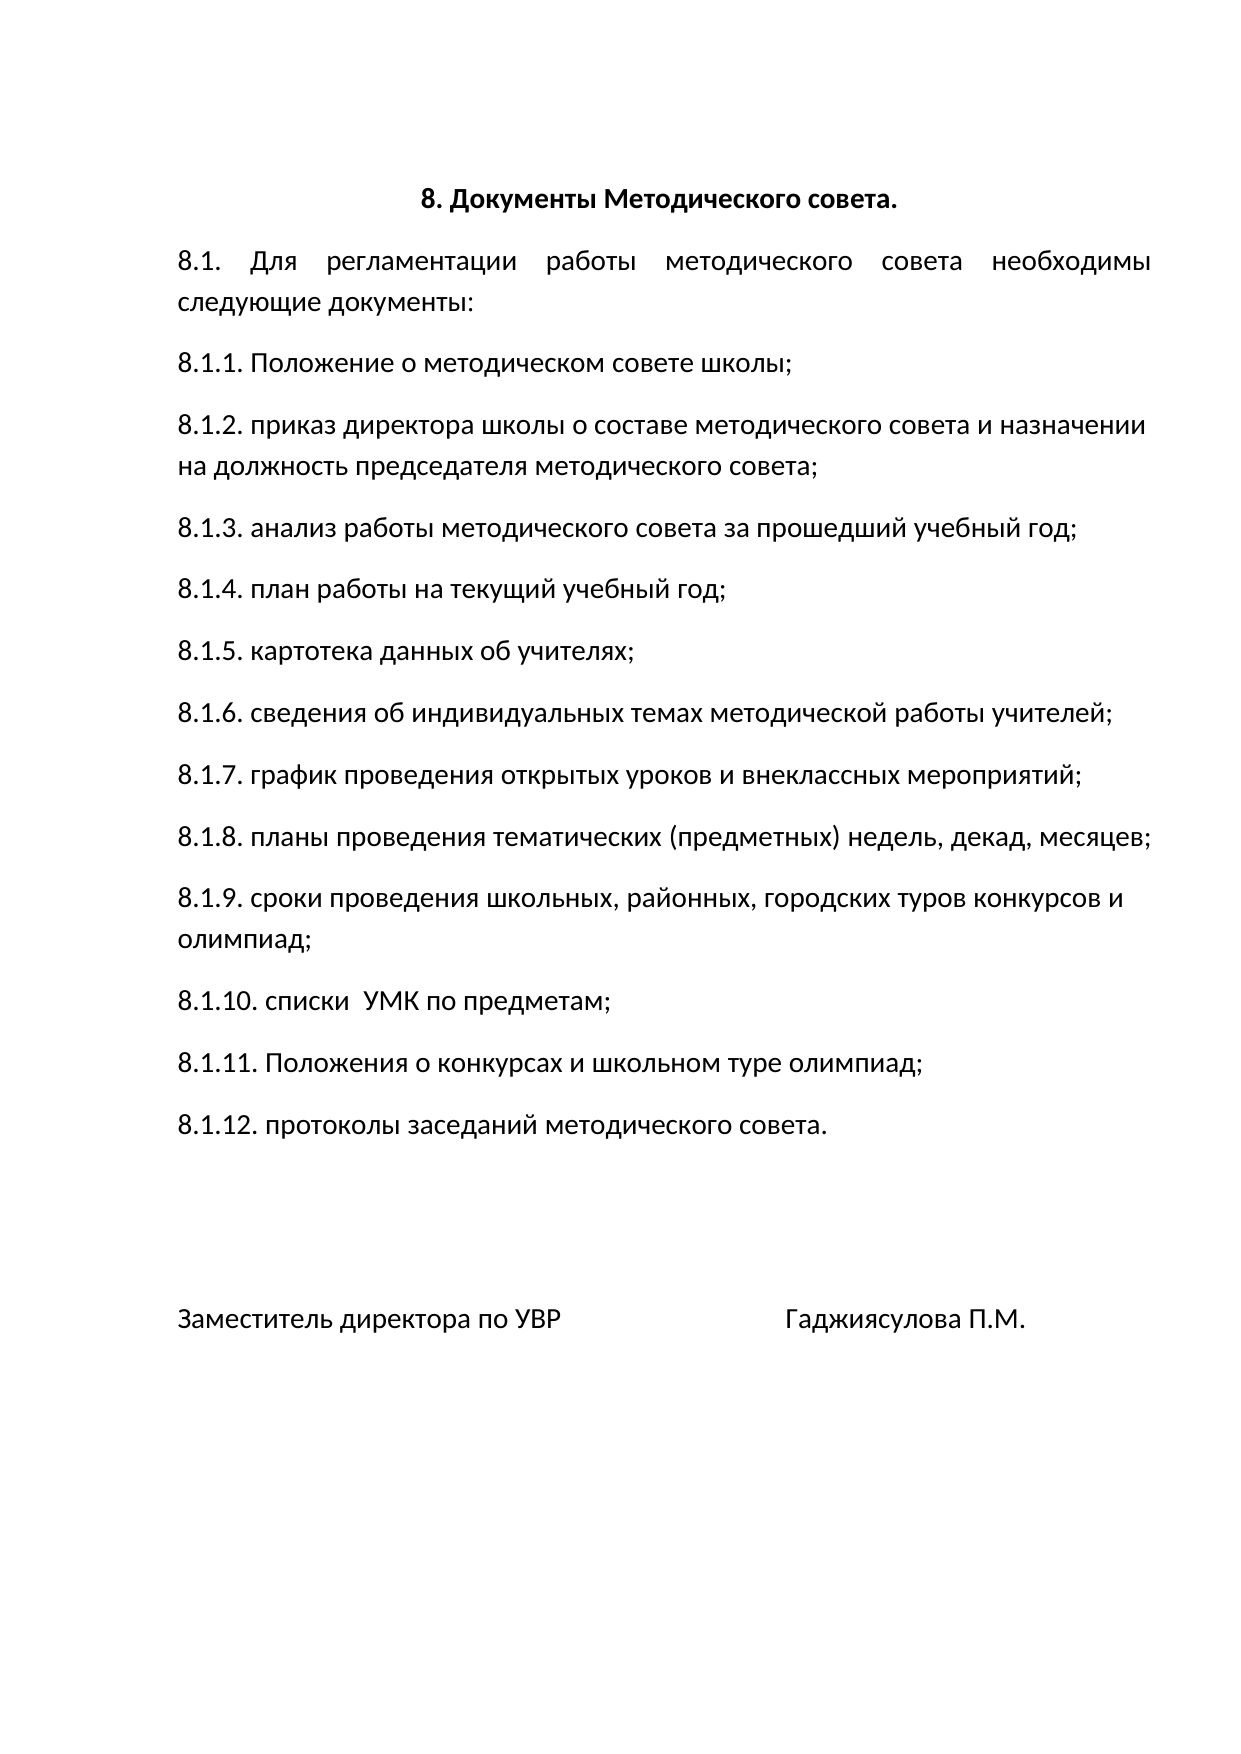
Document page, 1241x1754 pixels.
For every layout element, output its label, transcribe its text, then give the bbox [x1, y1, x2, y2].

text 8.1. Для регламентации работы методического совета необходимы следующие документы: [177, 242, 1152, 318]
text 8.1.8. планы проведения тематических (предметных) недель, декад, месяцев; [177, 818, 1152, 853]
text 8.1.12. протоколы заседаний методического совета. [177, 1106, 1152, 1141]
text 8.1.1. Положение о методическом совете школы; [177, 344, 1152, 380]
text 8.1.3. анализ работы методического совета за прошедший учебный год; [177, 509, 1152, 544]
text 8.1.7. график проведения открытых уроков и внеклассных мероприятий; [177, 756, 1152, 792]
text 8.1.5. картотека данных об учителях; [177, 632, 1152, 668]
text 8. Документы Методического совета. [177, 180, 1149, 216]
text 8.1.11. Положения о конкурсах и школьном туре олимпиад; [177, 1044, 1152, 1079]
text 8.1.9. сроки проведения школьных, районных, городских туров конкурсов и олимпиад; [177, 879, 1152, 956]
text 8.1.10. списки УМК по предметам; [177, 982, 1152, 1018]
text Заместитель директора по УВР Гаджиясулова П.М. [177, 1300, 1152, 1336]
text 8.1.4. план работы на текущий учебный год; [177, 571, 1152, 606]
text 8.1.6. сведения об индивидуальных темах методической работы учителей; [177, 694, 1152, 730]
text 8.1.2. приказ директора школы о составе методического совета и назначении на должность председателя методического совета; [177, 406, 1152, 483]
